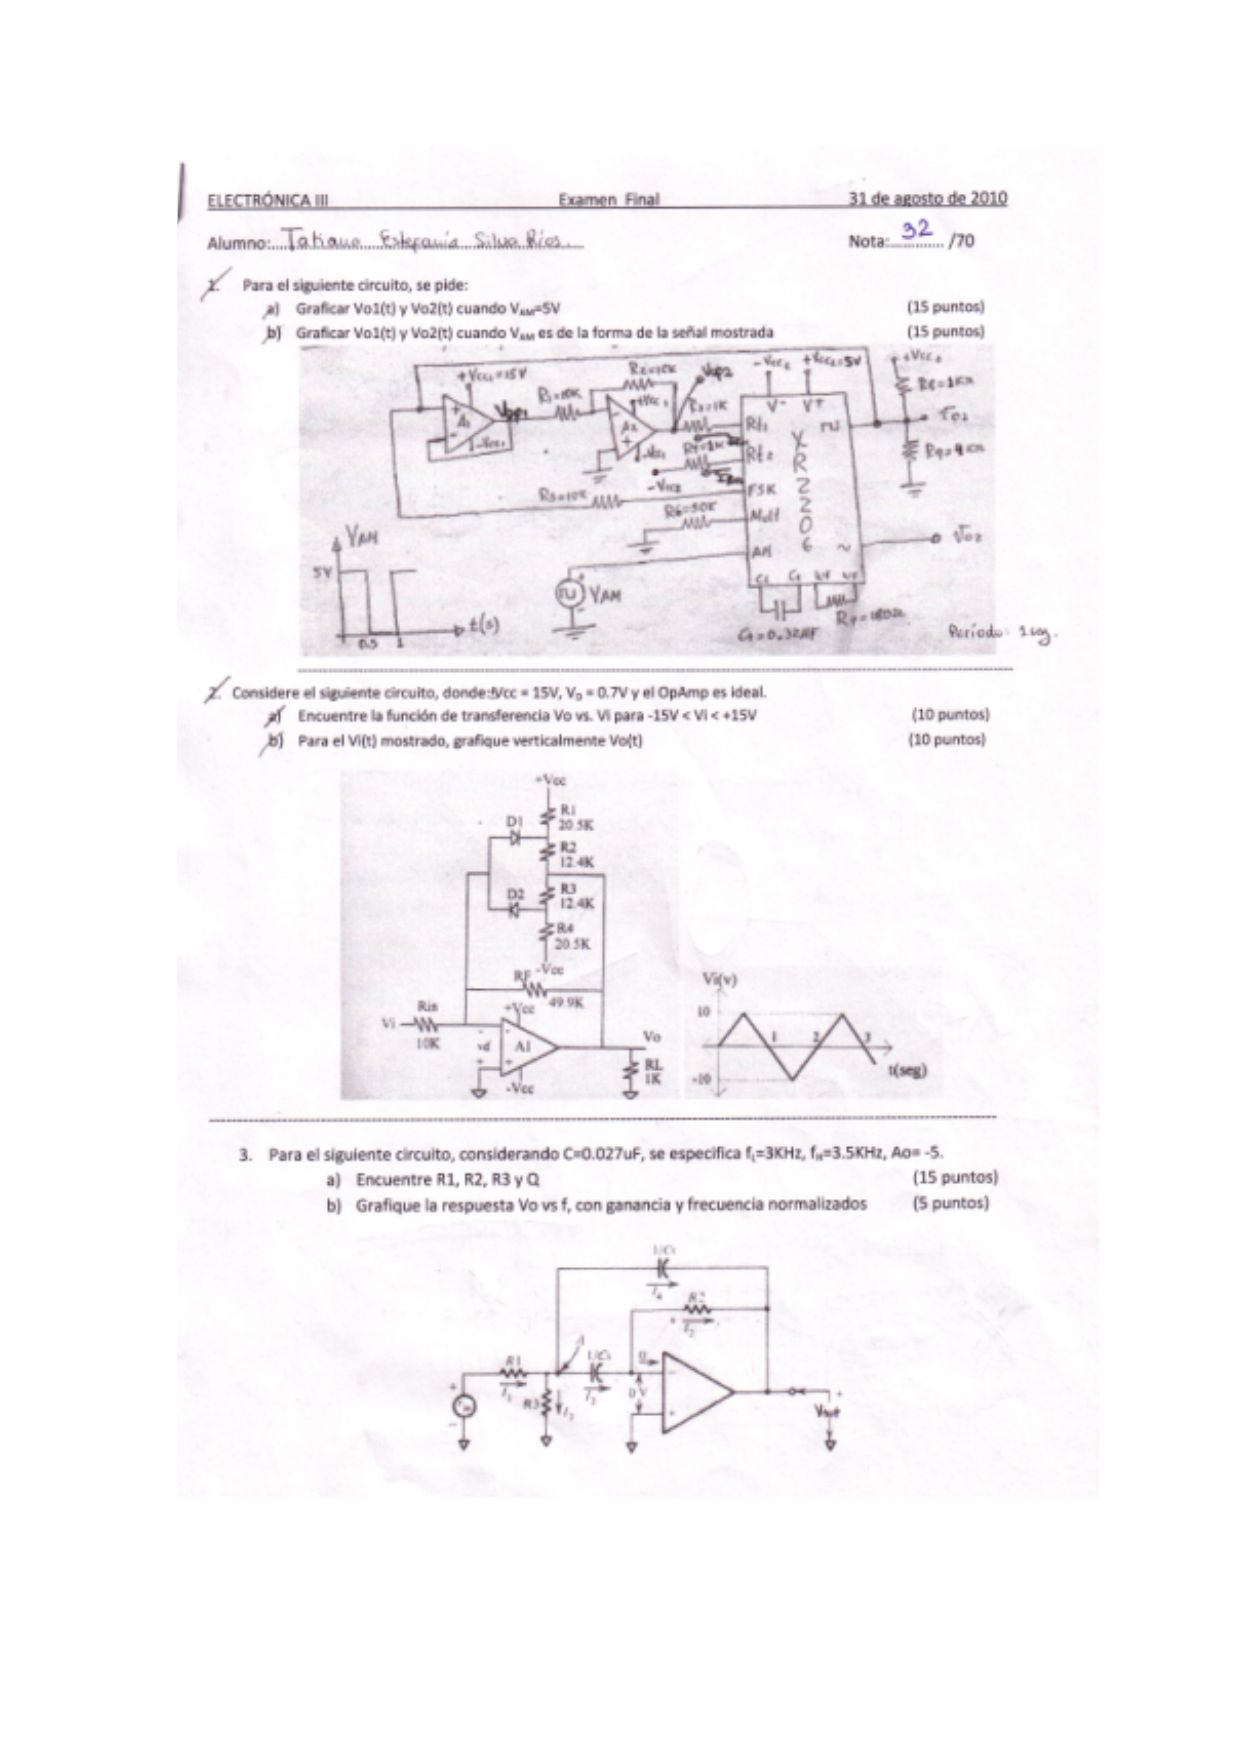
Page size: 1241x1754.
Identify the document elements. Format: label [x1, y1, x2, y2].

picture [177, 147, 1100, 1497]
